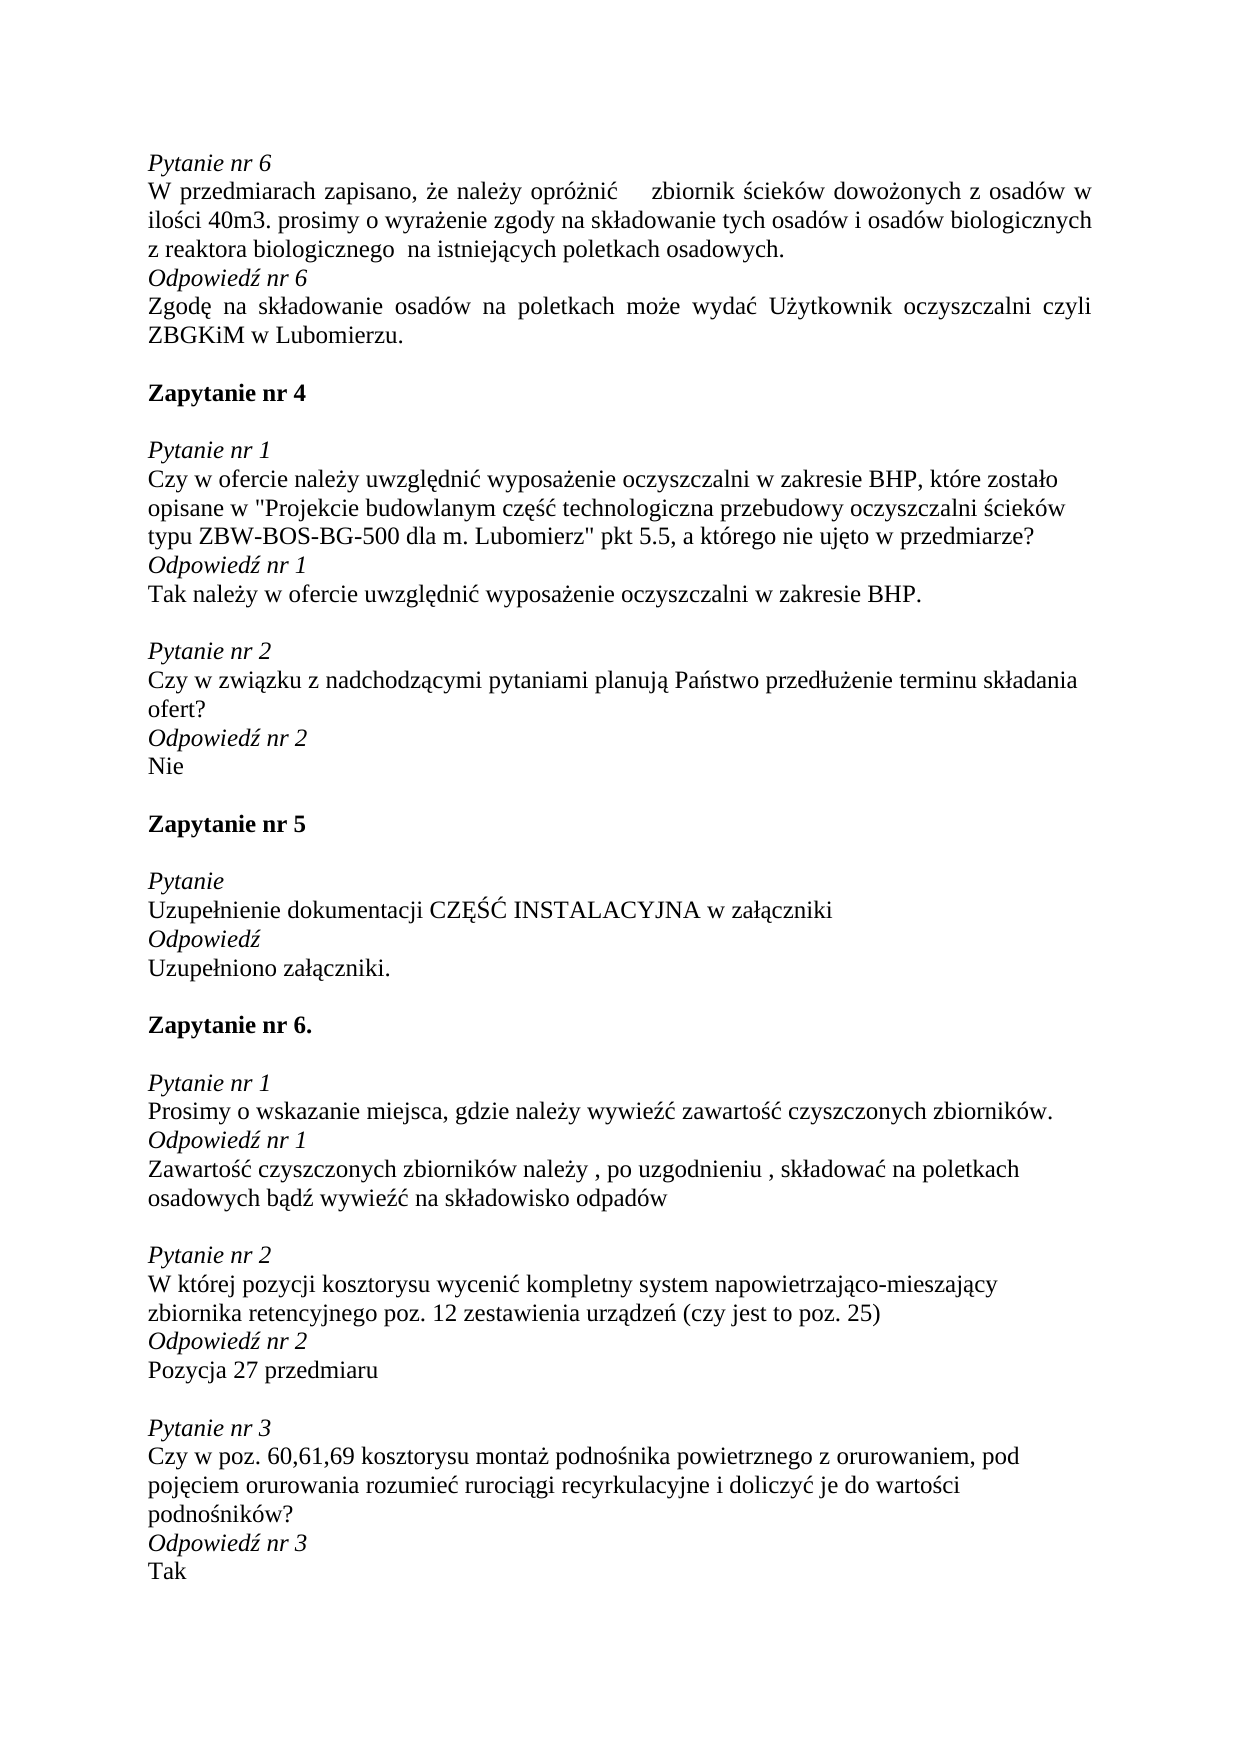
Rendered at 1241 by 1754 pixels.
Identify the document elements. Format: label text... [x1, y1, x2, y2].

text W przedmiarach zapisano, że należy opróżnić zbiornik ścieków dowożonych z osadów w ilości 40m3. prosimy o wyrażenie zgody na składowanie tych osadów i osadów biologicznych z reaktora biologicznego na istniejących poletkach osadowych. [148, 176, 1093, 263]
text Czy w ofercie należy uwzględnić wyposażenie oczyszczalni w zakresie BHP, które zostało opisane w "Projekcie budowlanym część technologiczna przebudowy oczyszczalni ścieków typu ZBW-BOS-BG-500 dla m. Lubomierz" pkt 5.5, a którego nie ujęto w przedmiarze? [148, 464, 1093, 550]
text Pytanie nr 6 [148, 148, 1093, 176]
text Zgodę na składowanie osadów na poletkach może wydać Użytkownik oczyszczalni czyli ZBGKiM w Lubomierzu. [148, 291, 1093, 349]
text W której pozycji kosztorysu wycenić kompletny system napowietrzająco-mieszający zbiornika retencyjnego poz. 12 zestawienia urządzeń (czy jest to poz. 25) [148, 1269, 1093, 1326]
text Odpowiedź nr 1 [148, 1125, 1093, 1154]
text Pytanie [148, 866, 1093, 895]
text Pytanie nr 2 [148, 636, 1093, 665]
text Odpowiedź nr 1 [148, 550, 1093, 579]
text Pytanie nr 3 [148, 1413, 1093, 1441]
text Odpowiedź [148, 924, 1093, 953]
text Zapytanie nr 5 [148, 809, 1093, 838]
text Czy w związku z nadchodzącymi pytaniami planują Państwo przedłużenie terminu składania ofert? [148, 665, 1093, 723]
text Prosimy o wskazanie miejsca, gdzie należy wywieźć zawartość czyszczonych zbiorników. [148, 1096, 1093, 1125]
text Pytanie nr 1 [148, 435, 1093, 464]
text Zawartość czyszczonych zbiorników należy , po uzgodnieniu , składować na poletkach osadowych bądź wywieźć na składowisko odpadów [148, 1154, 1093, 1211]
text Odpowiedź nr 2 [148, 1326, 1093, 1355]
text Pytanie nr 2 [148, 1240, 1093, 1269]
text Zapytanie nr 6. [148, 1010, 1093, 1039]
text Uzupełniono załączniki. [148, 953, 1093, 981]
text Czy w poz. 60,61,69 kosztorysu montaż podnośnika powietrznego z orurowaniem, pod pojęciem orurowania rozumieć rurociągi recyrkulacyjne i doliczyć je do wartości podnośników? [148, 1441, 1093, 1528]
text Odpowiedź nr 6 [148, 263, 1093, 291]
text Tak [148, 1556, 1093, 1585]
text Pytanie nr 1 [148, 1068, 1093, 1096]
text Uzupełnienie dokumentacji CZĘŚĆ INSTALACYJNA w załączniki [148, 895, 1093, 924]
text Pozycja 27 przedmiaru [148, 1355, 1093, 1384]
text Zapytanie nr 4 [148, 378, 1093, 406]
text Nie [148, 751, 1093, 780]
text Tak należy w ofercie uwzględnić wyposażenie oczyszczalni w zakresie BHP. [148, 579, 1093, 608]
text Odpowiedź nr 2 [148, 723, 1093, 751]
text Odpowiedź nr 3 [148, 1528, 1093, 1556]
